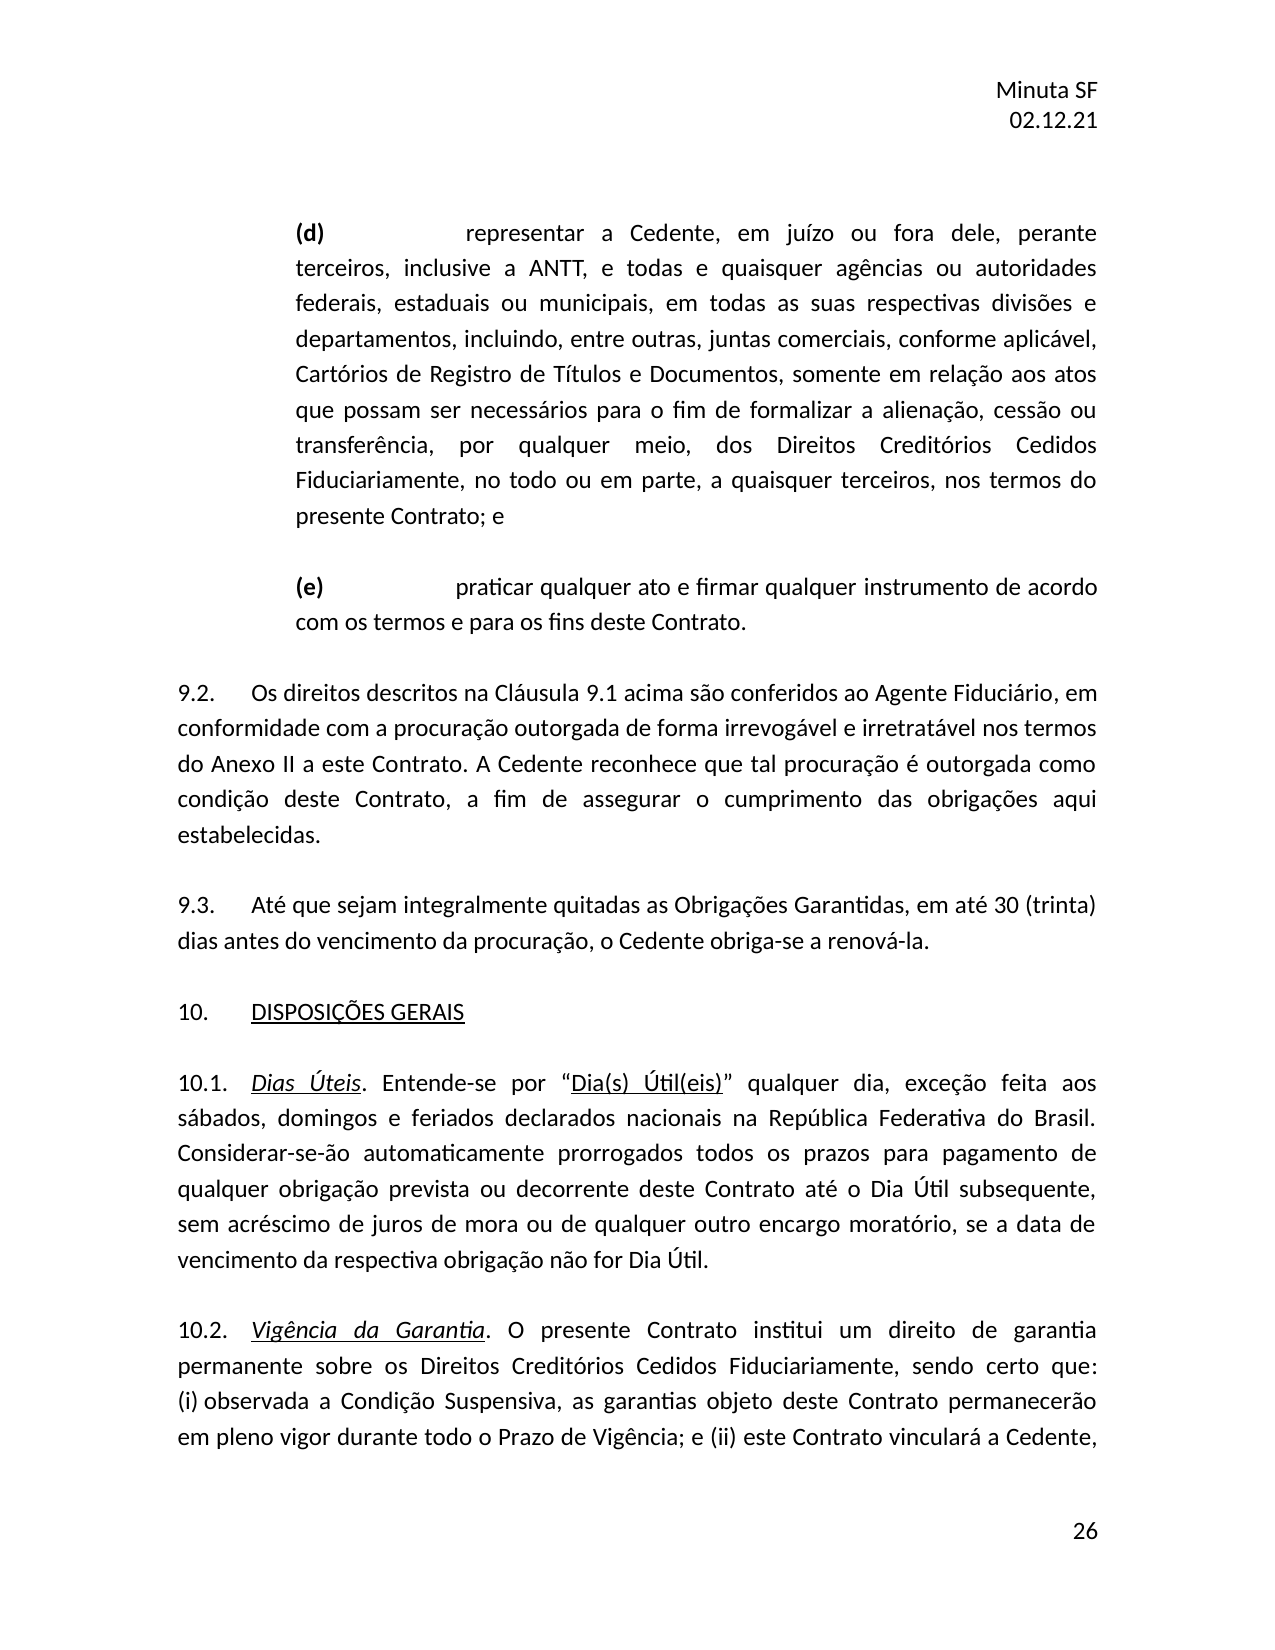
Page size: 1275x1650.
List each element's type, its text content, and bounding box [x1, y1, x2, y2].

list Até que sejam integralmente quitadas as Obrigações Garantidas, em até 30 (trinta) dias antes do vencimento da procuração, o Cedente obriga-se a renová-la. [177, 886, 1098, 956]
list DISPOSIÇÕES GERAIS [177, 992, 1098, 1027]
list praticar qualquer ato e firmar qualquer instrumento de acordo com os termos e para os fins deste Contrato. [295, 567, 1098, 638]
list representar a Cedente, em juízo ou fora dele, perante terceiros, inclusive a ANTT, e todas e quaisquer agências ou autoridades federais, estaduais ou municipais, em todas as suas respectivas divisões e departamentos, incluindo, entre outras, juntas comerciais, conforme aplicável, Cartórios de Registro de Títulos e Documentos, somente em relação aos atos que possam ser necessários para o fim de formalizar a alienação, cessão ou transferência, por qualquer meio, dos Direitos Creditórios Cedidos Fiduciariamente, no todo ou em parte, a quaisquer terceiros, nos termos do presente Contrato; e [295, 213, 1098, 531]
list Dias Úteis. Entende-se por “Dia(s) Útil(eis)” qualquer dia, exceção feita aos sábados, domingos e feriados declarados nacionais na República Federativa do Brasil. Considerar-se-ão automaticamente prorrogados todos os prazos para pagamento de qualquer obrigação prevista ou decorrente deste Contrato até o Dia Útil subsequente, sem acréscimo de juros de mora ou de qualquer outro encargo moratório, se a data de vencimento da respectiva obrigação não for Dia Útil. [177, 1063, 1098, 1275]
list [177, 1311, 1098, 1452]
list Os direitos descritos na Cláusula 9.1 acima são conferidos ao Agente Fiduciário, em conformidade com a procuração outorgada de forma irrevogável e irretratável nos termos do Anexo II a este Contrato. A Cedente reconhece que tal procuração é outorgada como condição deste Contrato, a fim de assegurar o cumprimento das obrigações aqui estabelecidas. [177, 673, 1098, 850]
